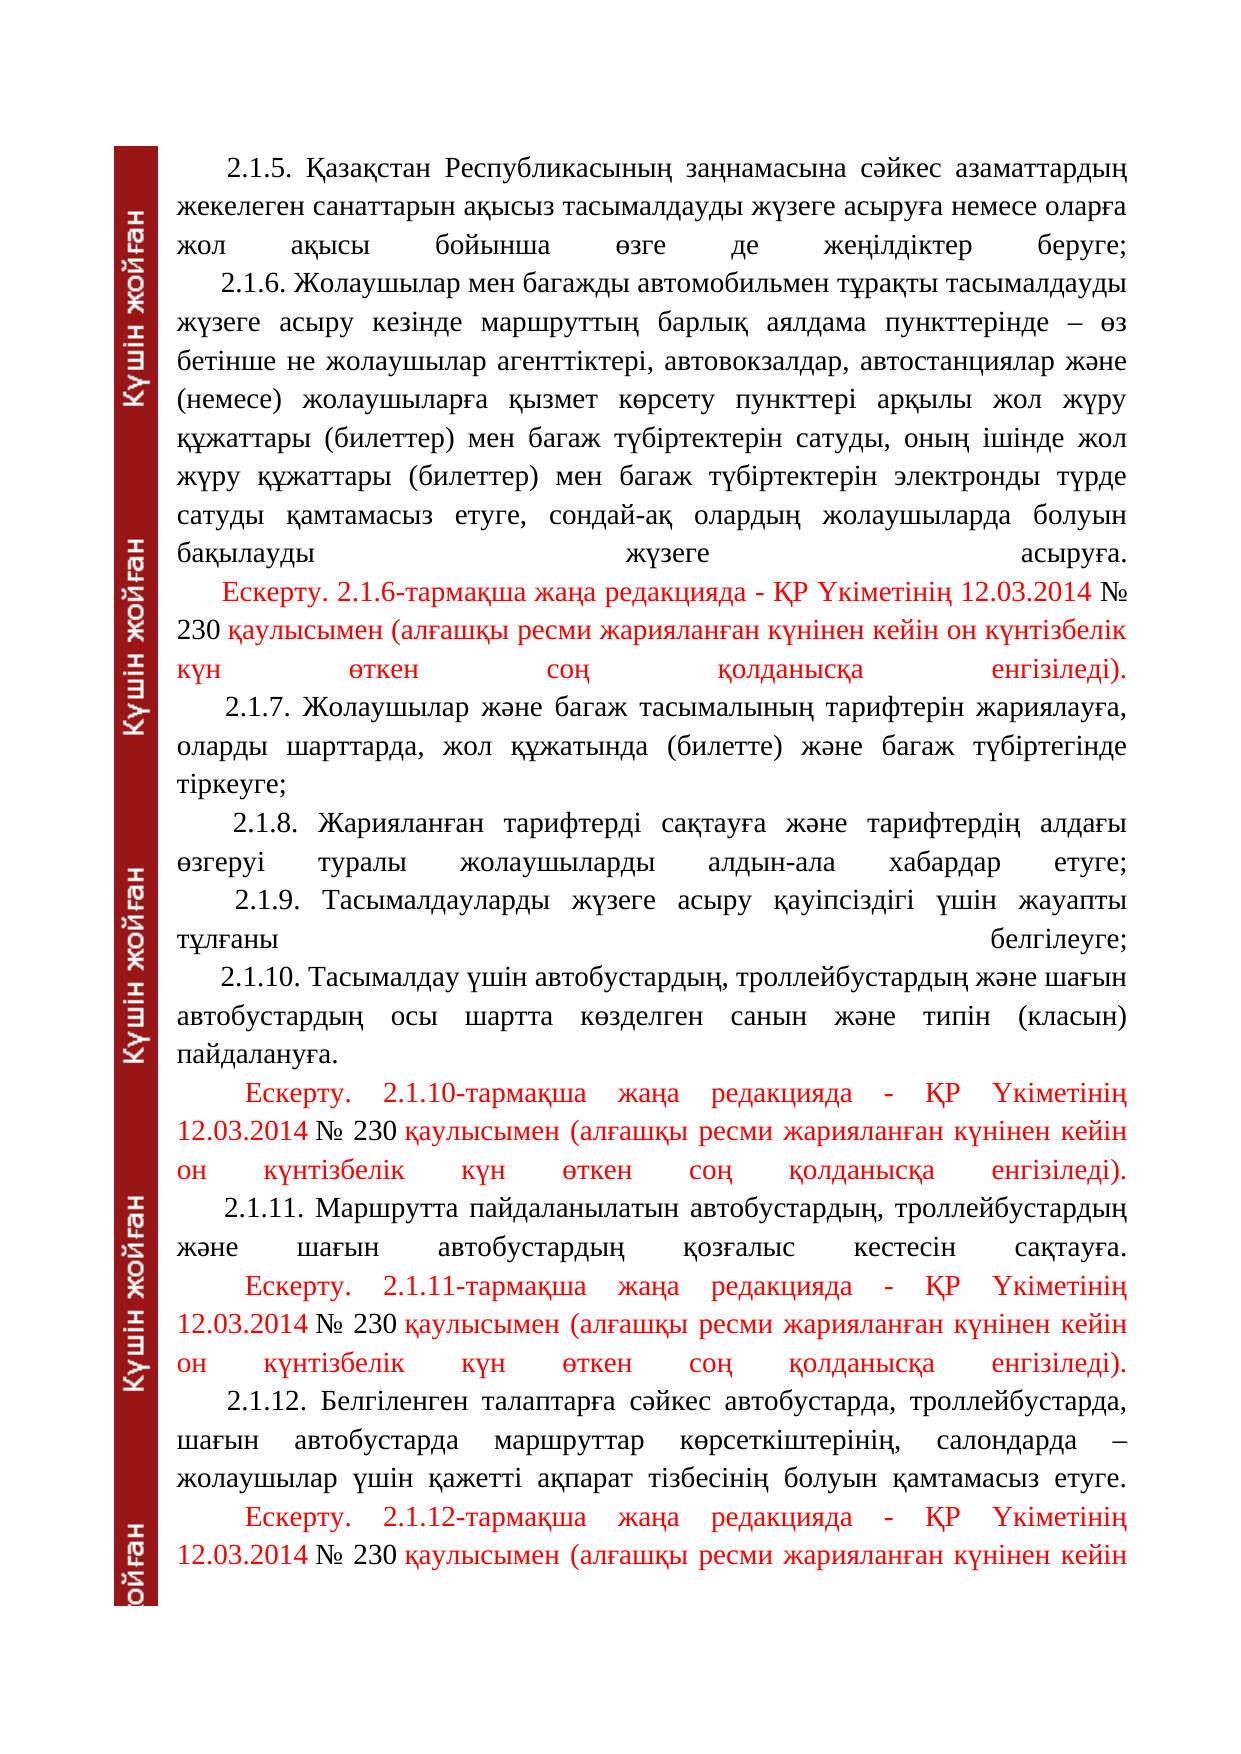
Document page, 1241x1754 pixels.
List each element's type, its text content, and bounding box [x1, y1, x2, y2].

picture [114, 146, 158, 150]
picture [114, 1571, 158, 1606]
